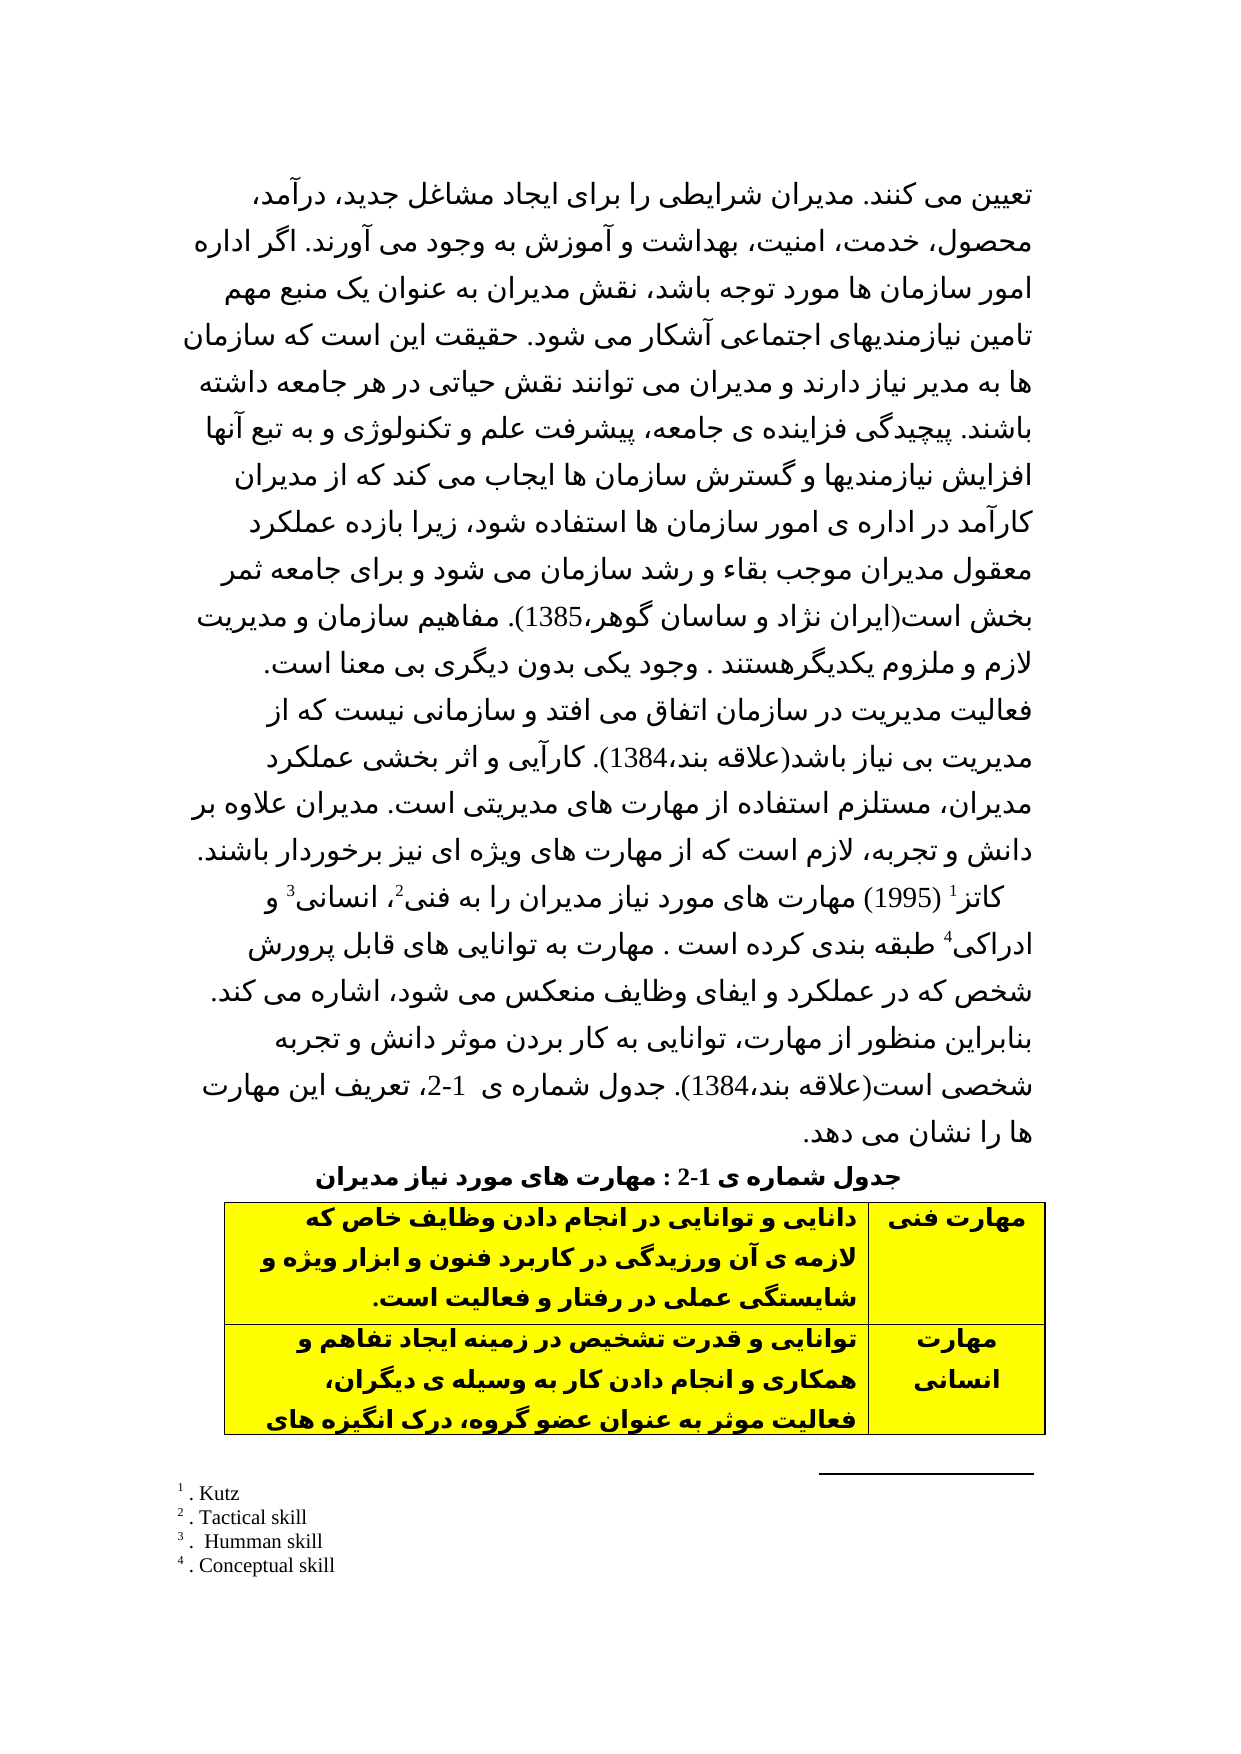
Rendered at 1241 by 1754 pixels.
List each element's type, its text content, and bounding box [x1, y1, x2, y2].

table_cell مهارت انسانی [869, 1325, 1044, 1434]
table_header مهارت فنی [869, 1203, 1044, 1323]
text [177, 177, 1033, 867]
text کاتز (1995) مهارت های مورد نیاز مدیران را به فنی، انسانی و ادراکی طبقه بندی کرده است . مهارت به توانایی های قابل پرورش شخص که در عملکرد و ایفای وظایف منعکس می شود، اشاره می کند. بنابراین منظور از مهارت، توانایی به کار بردن موثر دانش و تجربه شخصی است(علاقه بند،1384). جدول شماره ی 1-2، تعریف این مهارت ها را نشان می دهد. [177, 880, 1033, 1148]
text جدول شماره ی 1-2 : مهارت های مورد نیاز مدیران [177, 1162, 1033, 1190]
table_header دانایی و توانایی در انجام دادن وظایف خاص که لازمه ی آن ورزیدگی در کاربرد فنون و ابزار ویژه و شایستگی عملی در رفتار و فعالیت است. [225, 1203, 868, 1323]
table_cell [225, 1325, 868, 1434]
